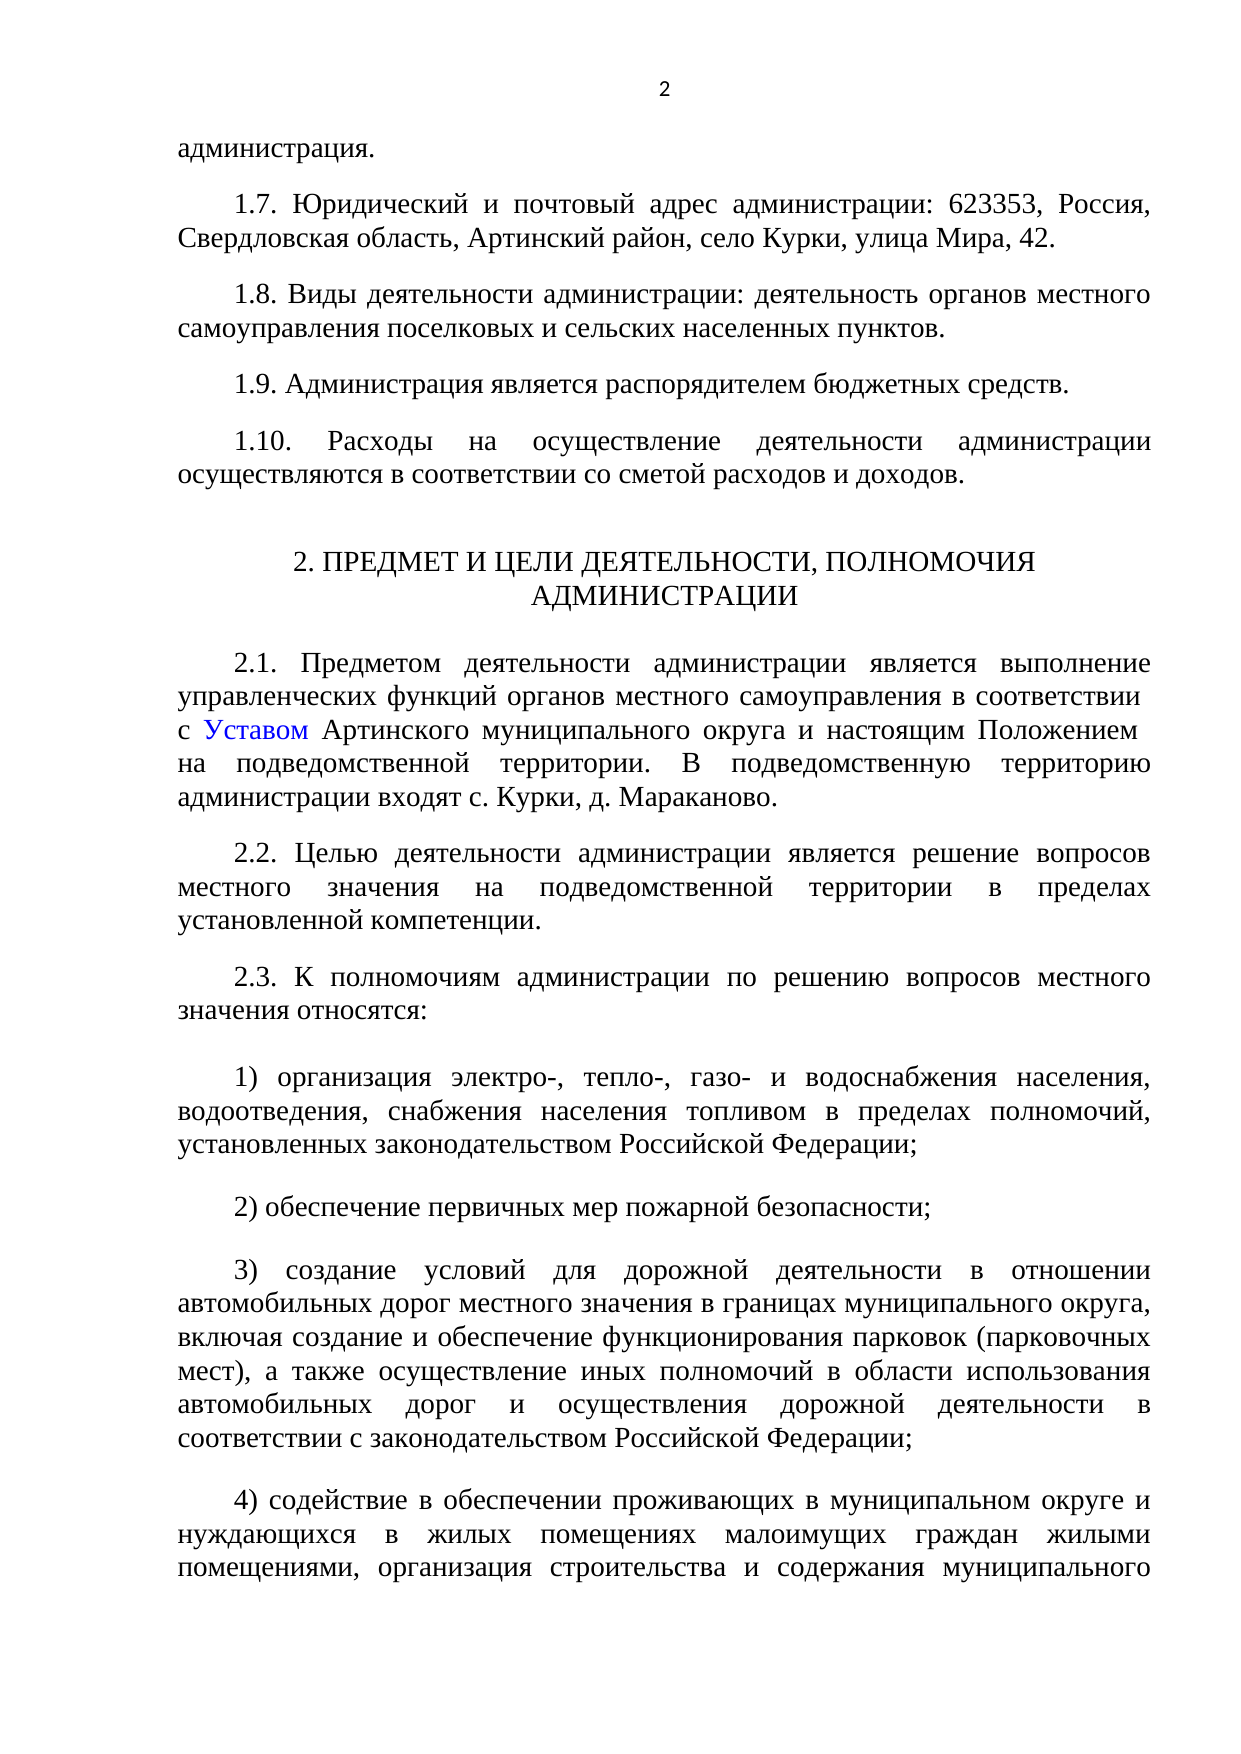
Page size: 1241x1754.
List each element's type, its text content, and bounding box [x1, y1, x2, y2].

text 2.3. К полномочиям администрации по решению вопросов местного значения относятся: [177, 959, 1152, 1026]
text 1) организация электро-, тепло-, газо- и водоснабжения населения, водоотведения, снабжения населения топливом в пределах полномочий, установленных законодательством Российской Федерации; [177, 1059, 1152, 1160]
text 1.9. Администрация является распорядителем бюджетных средств. [177, 366, 1152, 400]
text 1.8. Виды деятельности администрации: деятельность органов местного самоуправления поселковых и сельских населенных пунктов. [177, 276, 1152, 343]
text 2. ПРЕДМЕТ И ЦЕЛИ ДЕЯТЕЛЬНОСТИ, ПОЛНОМОЧИЯ АДМИНИСТРАЦИИ [177, 544, 1152, 611]
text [177, 1482, 1152, 1583]
text 1.7. Юридический и почтовый адрес администрации: 623353, Россия, Свердловская область, Артинский район, село Курки, улица Мира, 42. [177, 186, 1152, 253]
text 3) создание условий для дорожной деятельности в отношении автомобильных дорог местного значения в границах муниципального округа, включая создание и обеспечение функционирования парковок (парковочных мест), а также осуществление иных полномочий в области использования автомобильных дорог и осуществления дорожной деятельности в соответствии с законодательством Российской Федерации; [177, 1252, 1152, 1453]
text 2.1. Предметом деятельности администрации является выполнение управленческих функций органов местного самоуправления в соответствии с Уставом Артинского муниципального округа и настоящим Положением на подведомственной территории. В подведомственную территорию администрации входят с. Курки, д. Мараканово. [177, 645, 1152, 812]
text 2.2. Целью деятельности администрации является решение вопросов местного значения на подведомственной территории в пределах установленной компетенции. [177, 835, 1152, 936]
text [177, 130, 1152, 163]
text 2) обеспечение первичных мер пожарной безопасности; [177, 1189, 1152, 1223]
text 1.10. Расходы на осуществление деятельности администрации осуществляются в соответствии со сметой расходов и доходов. [177, 423, 1152, 490]
